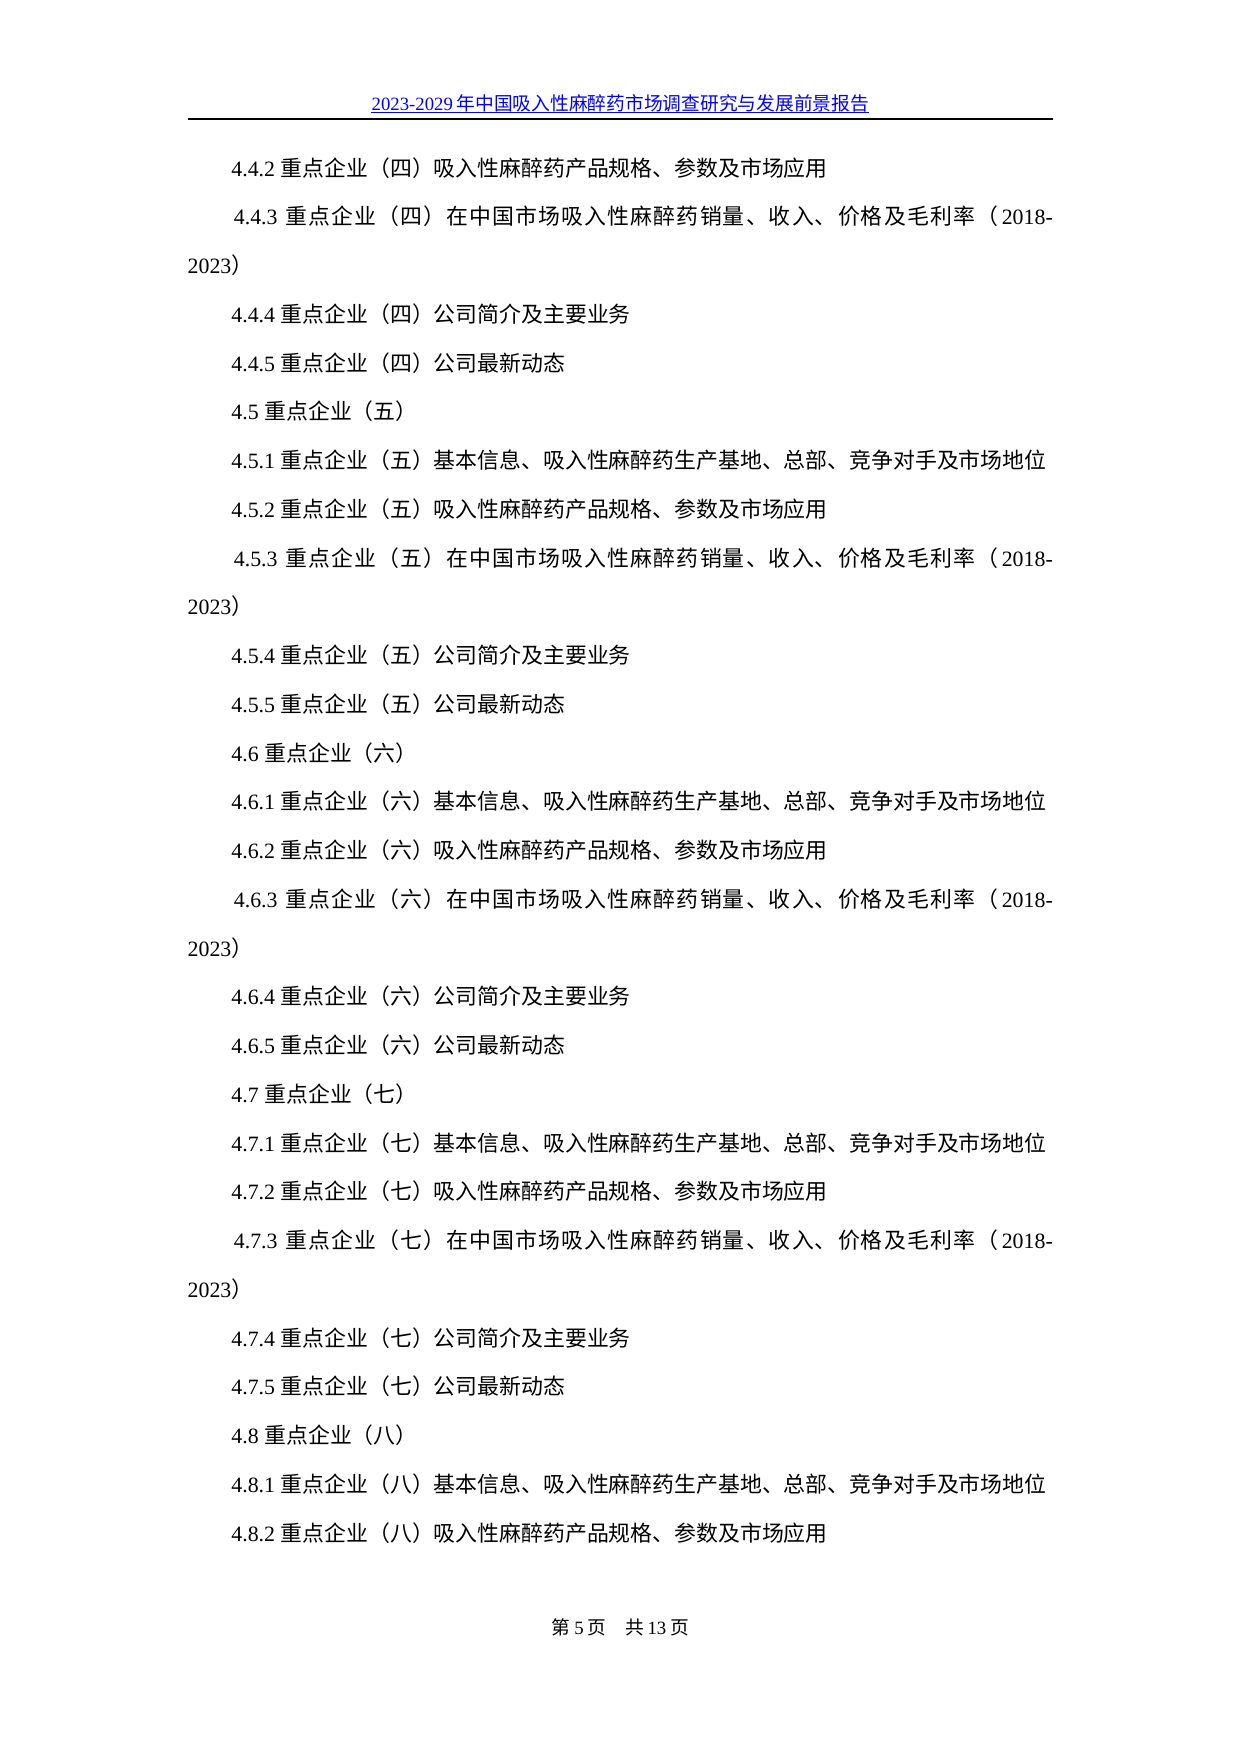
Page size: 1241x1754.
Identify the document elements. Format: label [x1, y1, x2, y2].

text [187, 150, 1053, 1548]
